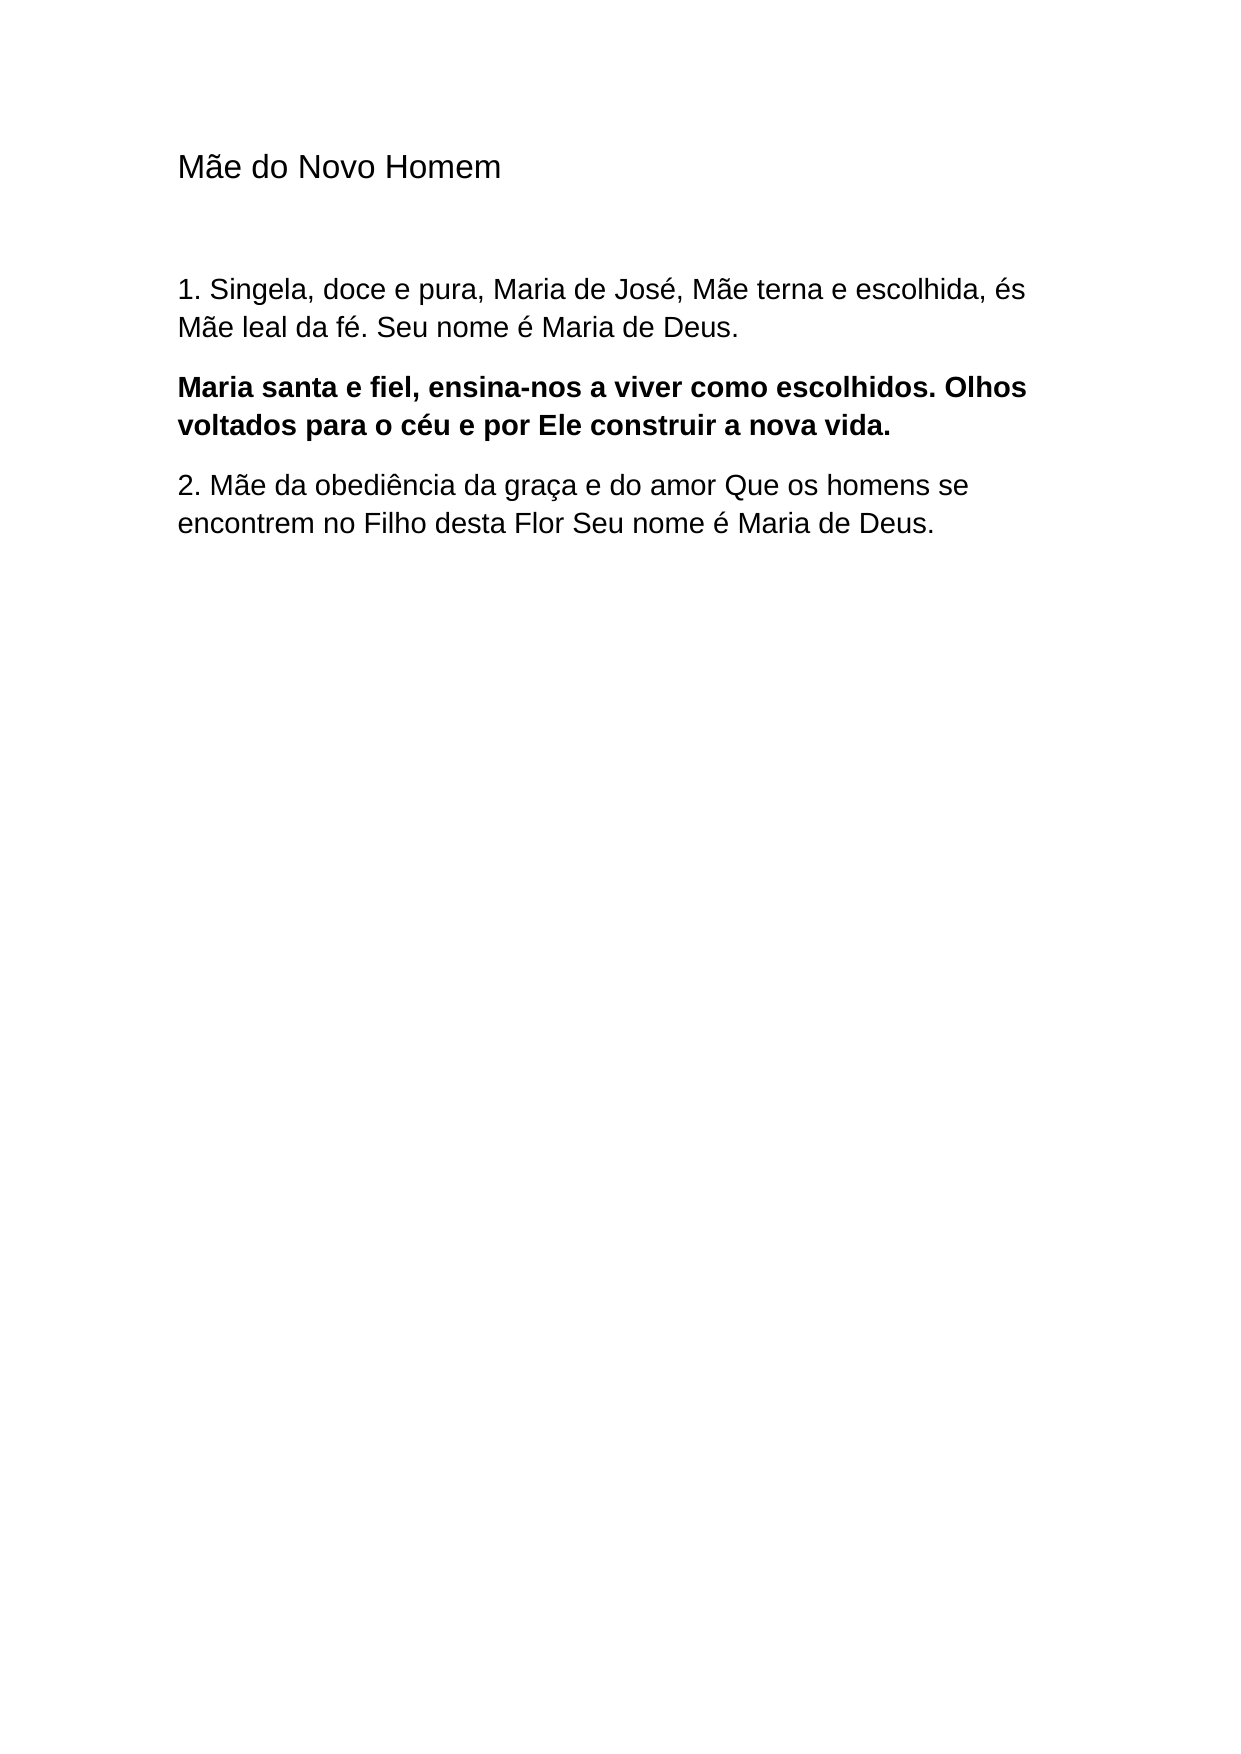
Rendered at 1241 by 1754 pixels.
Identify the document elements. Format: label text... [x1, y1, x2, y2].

text Mãe do Novo Homem [177, 148, 1063, 186]
text Maria santa e fiel, ensina-nos a viver como escolhidos. Olhos voltados para o céu e por Ele construir a nova vida. [177, 370, 1063, 442]
text 2. Mãe da obediência da graça e do amor Que os homens se encontrem no Filho desta Flor Seu nome é Maria de Deus. [177, 468, 1063, 540]
text 1. Singela, doce e pura, Maria de José, Mãe terna e escolhida, és Mãe leal da fé. Seu nome é Maria de Deus. [177, 272, 1063, 344]
